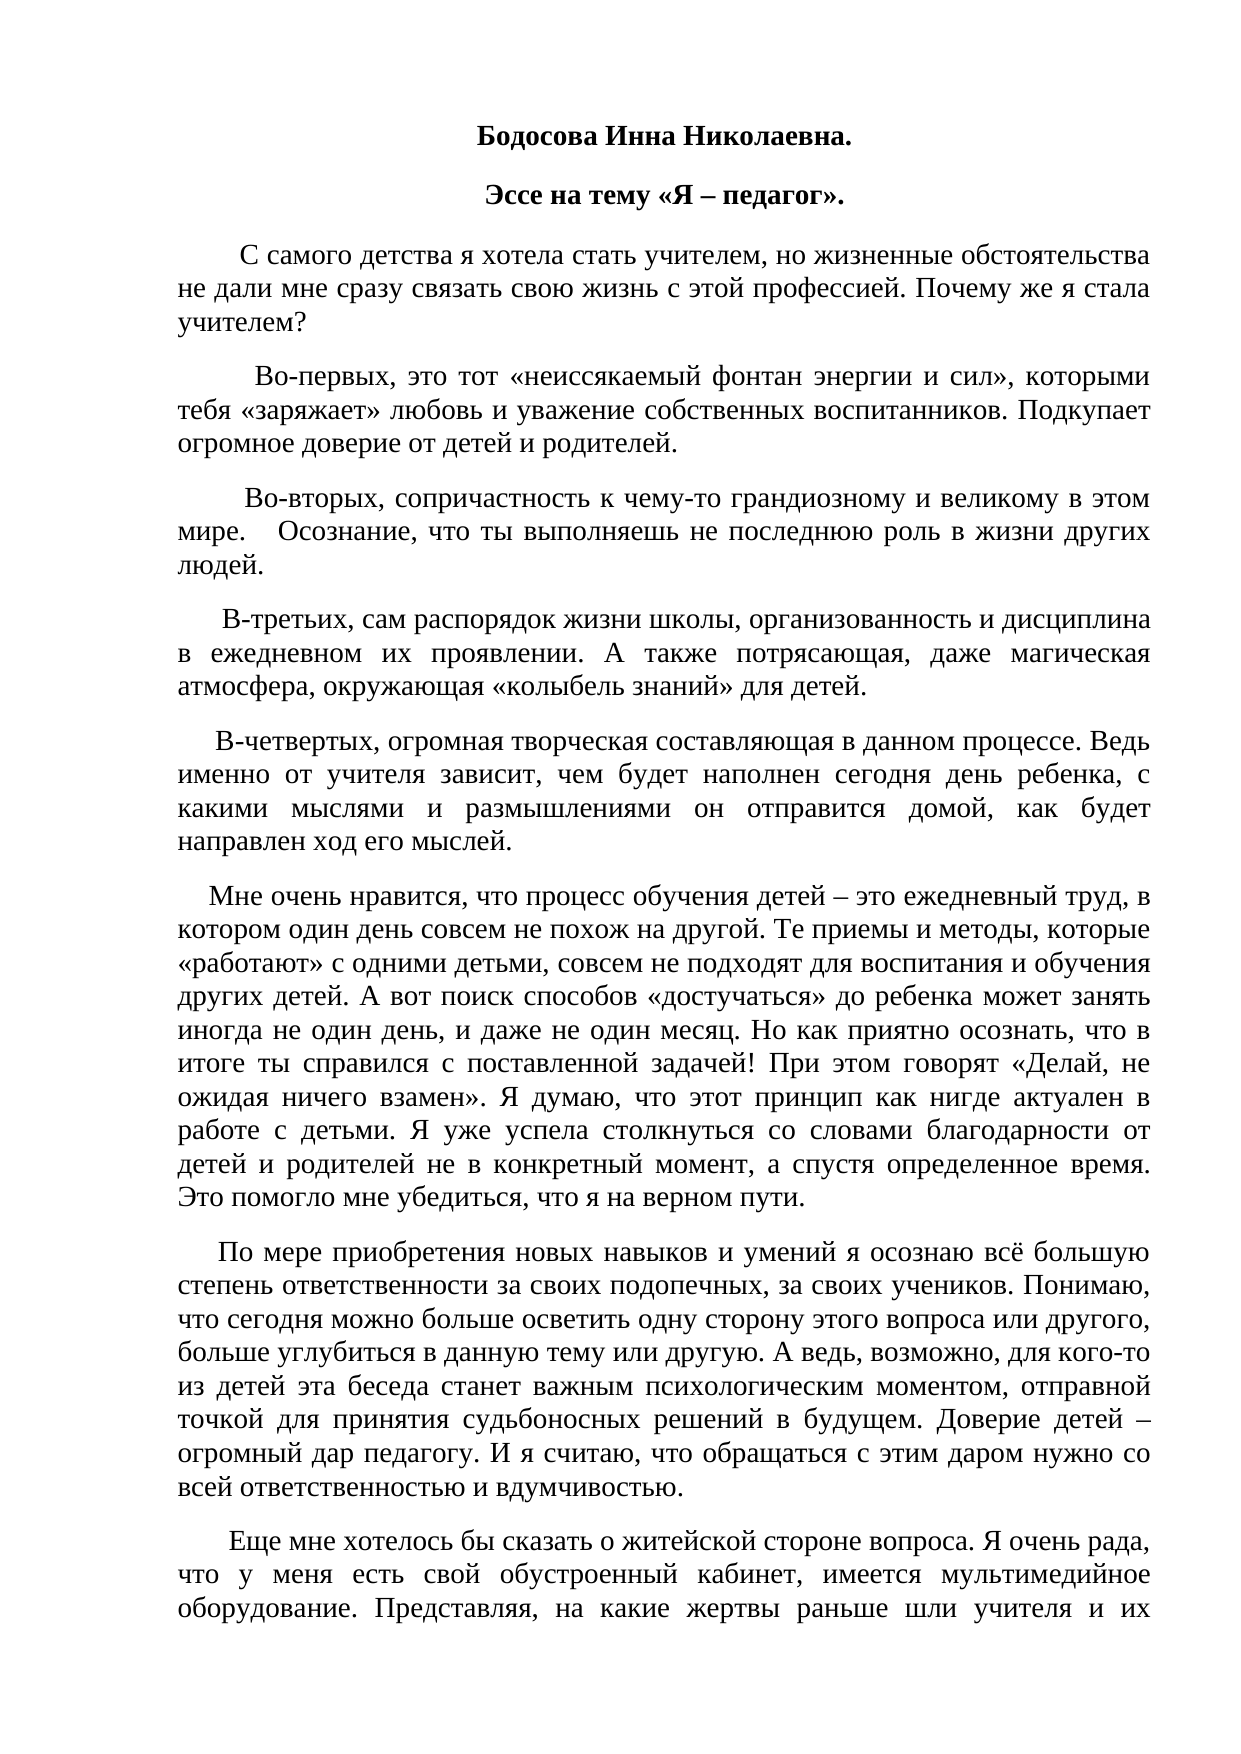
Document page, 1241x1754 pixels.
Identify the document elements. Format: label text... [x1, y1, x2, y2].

text Во-первых, это тот «неиссякаемый фонтан энергии и сил», которыми тебя «заряжает» любовь и уважение собственных воспитанников. Подкупает огромное доверие от детей и родителей. [177, 358, 1152, 459]
text В-третьих, сам распорядок жизни школы, организованность и дисциплина в ежедневном их проявлении. А также потрясающая, даже магическая атмосфера, окружающая «колыбель знаний» для детей. [177, 601, 1152, 702]
text Бодосова Инна Николаевна. [177, 118, 1152, 152]
text С самого детства я хотела стать учителем, но жизненные обстоятельства не дали мне сразу связать свою жизнь с этой профессией. Почему же я стала учителем? [177, 237, 1152, 337]
text Во-вторых, сопричастность к чему-то грандиозному и великому в этом мире. Осознание, что ты выполняешь не последнюю роль в жизни других людей. [177, 480, 1152, 580]
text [177, 1523, 1152, 1624]
text Мне очень нравится, что процесс обучения детей – это ежедневный труд, в котором один день совсем не похож на другой. Те приемы и методы, которые «работают» с одними детьми, совсем не подходят для воспитания и обучения других детей. А вот поиск способов «достучаться» до ребенка может занять иногда не один день, и даже не один месяц. Но как приятно осознать, что в итоге ты справился с поставленной задачей! При этом говорят «Делай, не ожидая ничего взамен». Я думаю, что этот принцип как нигде актуален в работе с детьми. Я уже успела столкнуться со словами благодарности от детей и родителей не в конкретный момент, а спустя определенное время. Это помогло мне убедиться, что я на верном пути. [177, 878, 1152, 1213]
text Эссе на тему «Я – педагог». [177, 177, 1152, 211]
text В-четвертых, огромная творческая составляющая в данном процессе. Ведь именно от учителя зависит, чем будет наполнен сегодня день ребенка, с какими мыслями и размышлениями он отправится домой, как будет направлен ход его мыслей. [177, 723, 1152, 857]
text По мере приобретения новых навыков и умений я осознаю всё большую степень ответственности за своих подопечных, за своих учеников. Понимаю, что сегодня можно больше осветить одну сторону этого вопроса или другого, больше углубиться в данную тему или другую. А ведь, возможно, для кого-то из детей эта беседа станет важным психологическим моментом, отправной точкой для принятия судьбоносных решений в будущем. Доверие детей – огромный дар педагогу. И я считаю, что обращаться с этим даром нужно со всей ответственностью и вдумчивостью. [177, 1234, 1152, 1502]
